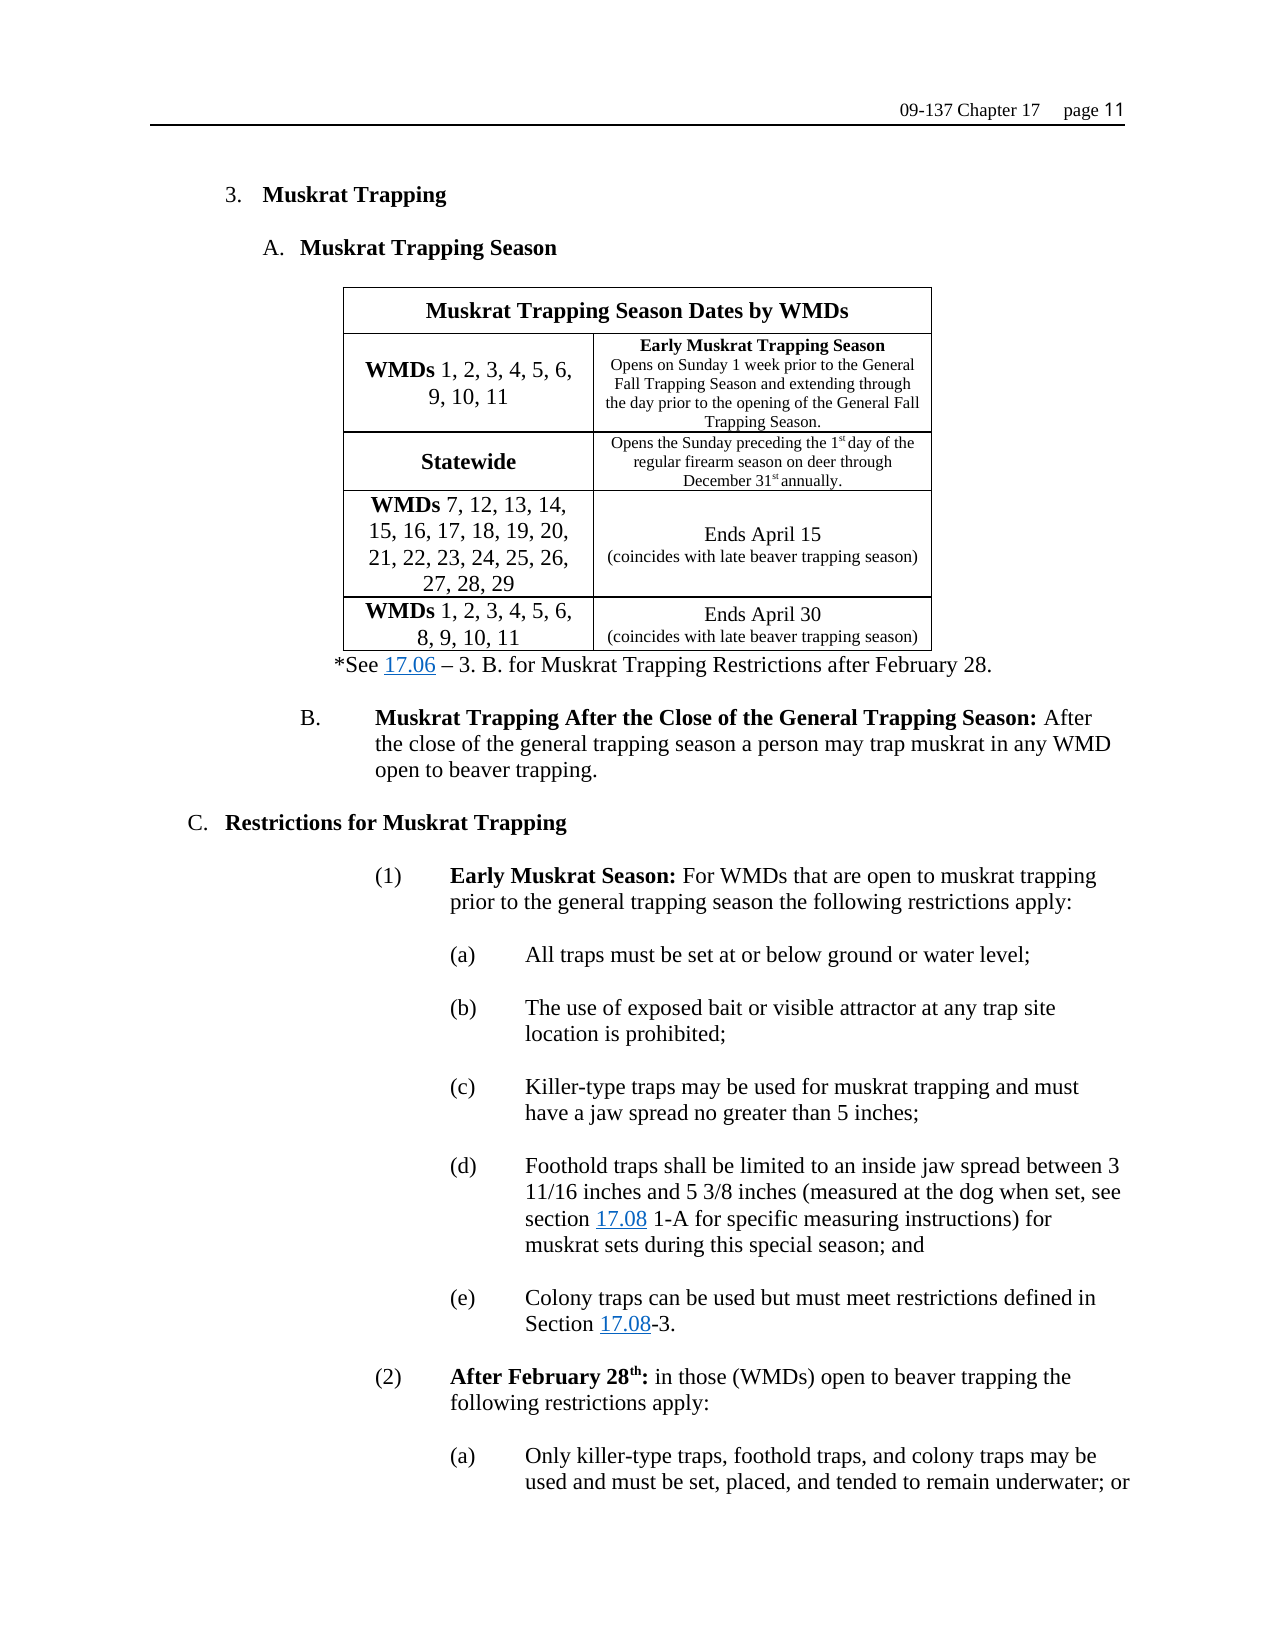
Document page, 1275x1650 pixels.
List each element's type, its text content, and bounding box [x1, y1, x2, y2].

table_header Muskrat Trapping Season Dates by WMDs [344, 288, 931, 333]
table_cell WMDs 1, 2, 3, 4, 5, 6, 8, 9, 10, 11 [344, 598, 593, 650]
list Killer-type traps may be used for muskrat trapping and must have a jaw spread no greater than 5 inches; [450, 1073, 1125, 1126]
list Muskrat Trapping Season [225, 234, 1125, 260]
list *See 17.06 – 3. B. for Muskrat Trapping Restrictions after February 28. [328, 651, 1125, 677]
list Muskrat Trapping [225, 181, 1125, 208]
table_cell Early Muskrat Trapping Season Opens on Sunday 1 week prior to the General Fall Trapping Season and extending through the day prior to the opening of the General Fall Trapping Season. [594, 334, 931, 431]
list Only killer-type traps, foothold traps, and colony traps may be used and must be set, placed, and tended to remain underwater; or [450, 1442, 1134, 1494]
list All traps must be set at or below ground or water level; [394, 941, 1125, 967]
list Colony traps can be used but must meet restrictions defined in Section 17.08-3. [450, 1284, 1125, 1336]
table_cell Opens the Sunday preceding the 1st day of the regular firearm season on deer through December 31st annually. [594, 433, 931, 490]
list Restrictions for Muskrat Trapping [150, 809, 1125, 836]
table_cell Ends April 15 (coincides with late beaver trapping season) [594, 491, 931, 596]
list Foothold traps shall be limited to an inside jaw spread between 3 11/16 inches and 5 3/8 inches (measured at the dog when set, see section 17.08 1-A for specific measuring instructions) for muskrat sets during this special season; and [450, 1152, 1125, 1257]
list Early Muskrat Season: For WMDs that are open to muskrat trapping prior to the general trapping season the following restrictions apply: [375, 862, 1125, 915]
table_cell Ends April 30 (coincides with late beaver trapping season) [594, 598, 931, 650]
table_cell WMDs 7, 12, 13, 14, 15, 16, 17, 18, 19, 20, 21, 22, 23, 24, 25, 26, 27, 28, 29 [344, 491, 593, 596]
list After February 28th: in those (WMDs) open to beaver trapping the following restrictions apply: [375, 1363, 1125, 1415]
list Muskrat Trapping After the Close of the General Trapping Season: After the close of the general trapping season a person may trap muskrat in any WMD open to beaver trapping. [300, 704, 1125, 783]
list The use of exposed bait or visible attractor at any trap site location is prohibited; [450, 994, 1125, 1046]
table_cell WMDs 1, 2, 3, 4, 5, 6, 9, 10, 11 [344, 334, 593, 431]
table_cell Statewide [344, 433, 593, 490]
